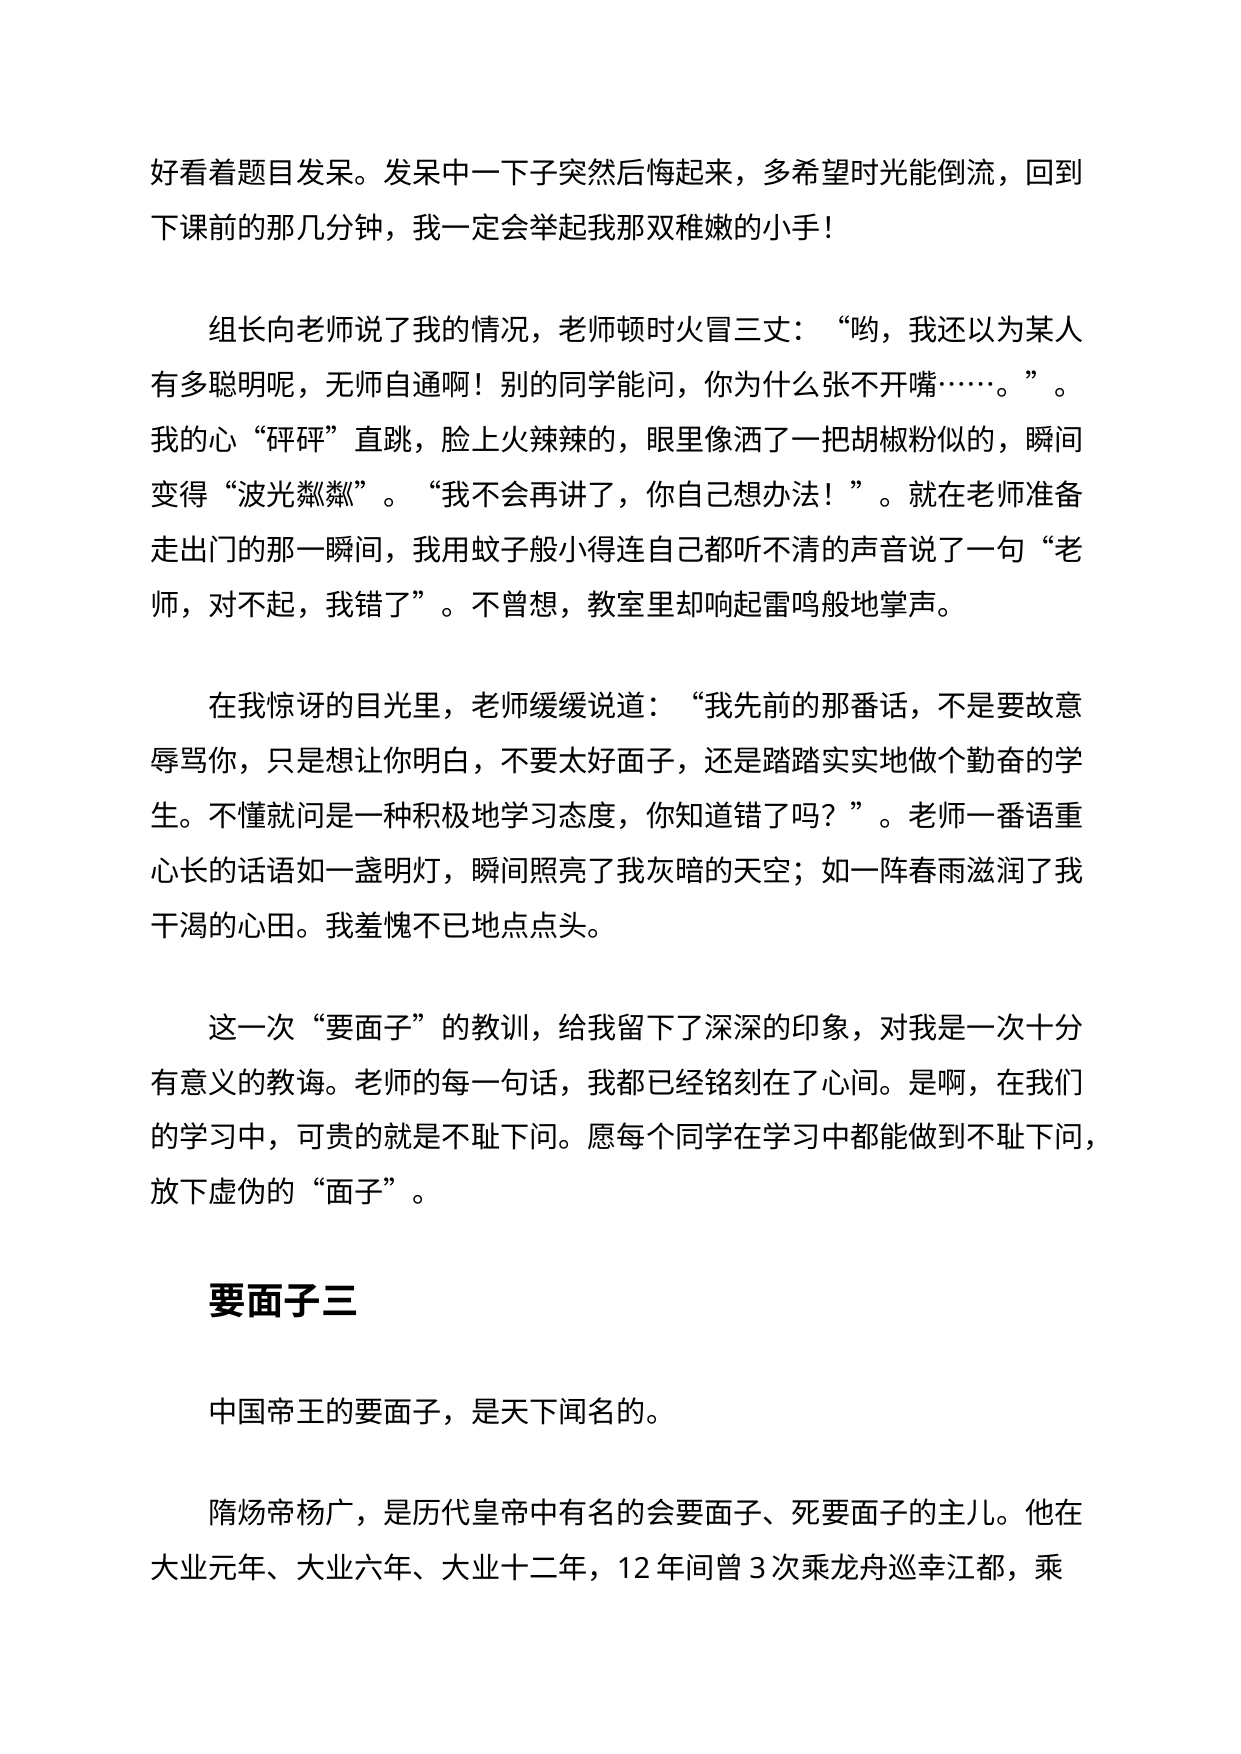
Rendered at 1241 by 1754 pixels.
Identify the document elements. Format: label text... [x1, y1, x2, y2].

text 要面子三 [150, 1271, 1090, 1325]
text 中国帝王的要面子，是天下闻名的。 [150, 1388, 1090, 1430]
text 这一次“要面子”的教训，给我留下了深深的印象，对我是一次十分有意义的教诲。老师的每一句话，我都已经铭刻在了心间。是啊，在我们的学习中，可贵的就是不耻下问。愿每个同学在学习中都能做到不耻下问，放下虚伪的“面子”。 [150, 1004, 1090, 1211]
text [150, 1490, 1090, 1587]
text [150, 150, 1090, 247]
text 在我惊讶的目光里，老师缓缓说道：“我先前的那番话，不是要故意辱骂你，只是想让你明白，不要太好面子，还是踏踏实实地做个勤奋的学生。不懂就问是一种积极地学习态度，你知道错了吗？”。老师一番语重心长的话语如一盏明灯，瞬间照亮了我灰暗的天空；如一阵春雨滋润了我干渴的心田。我羞愧不已地点点头。 [150, 683, 1090, 945]
text 组长向老师说了我的情况，老师顿时火冒三丈：“哟，我还以为某人有多聪明呢，无师自通啊！别的同学能问，你为什么张不开嘴……。”。我的心“砰砰”直跳，脸上火辣辣的，眼里像洒了一把胡椒粉似的，瞬间变得“波光粼粼”。“我不会再讲了，你自己想办法！”。就在老师准备走出门的那一瞬间，我用蚊子般小得连自己都听不清的声音说了一句“老师，对不起，我错了”。不曾想，教室里却响起雷鸣般地掌声。 [150, 307, 1090, 623]
